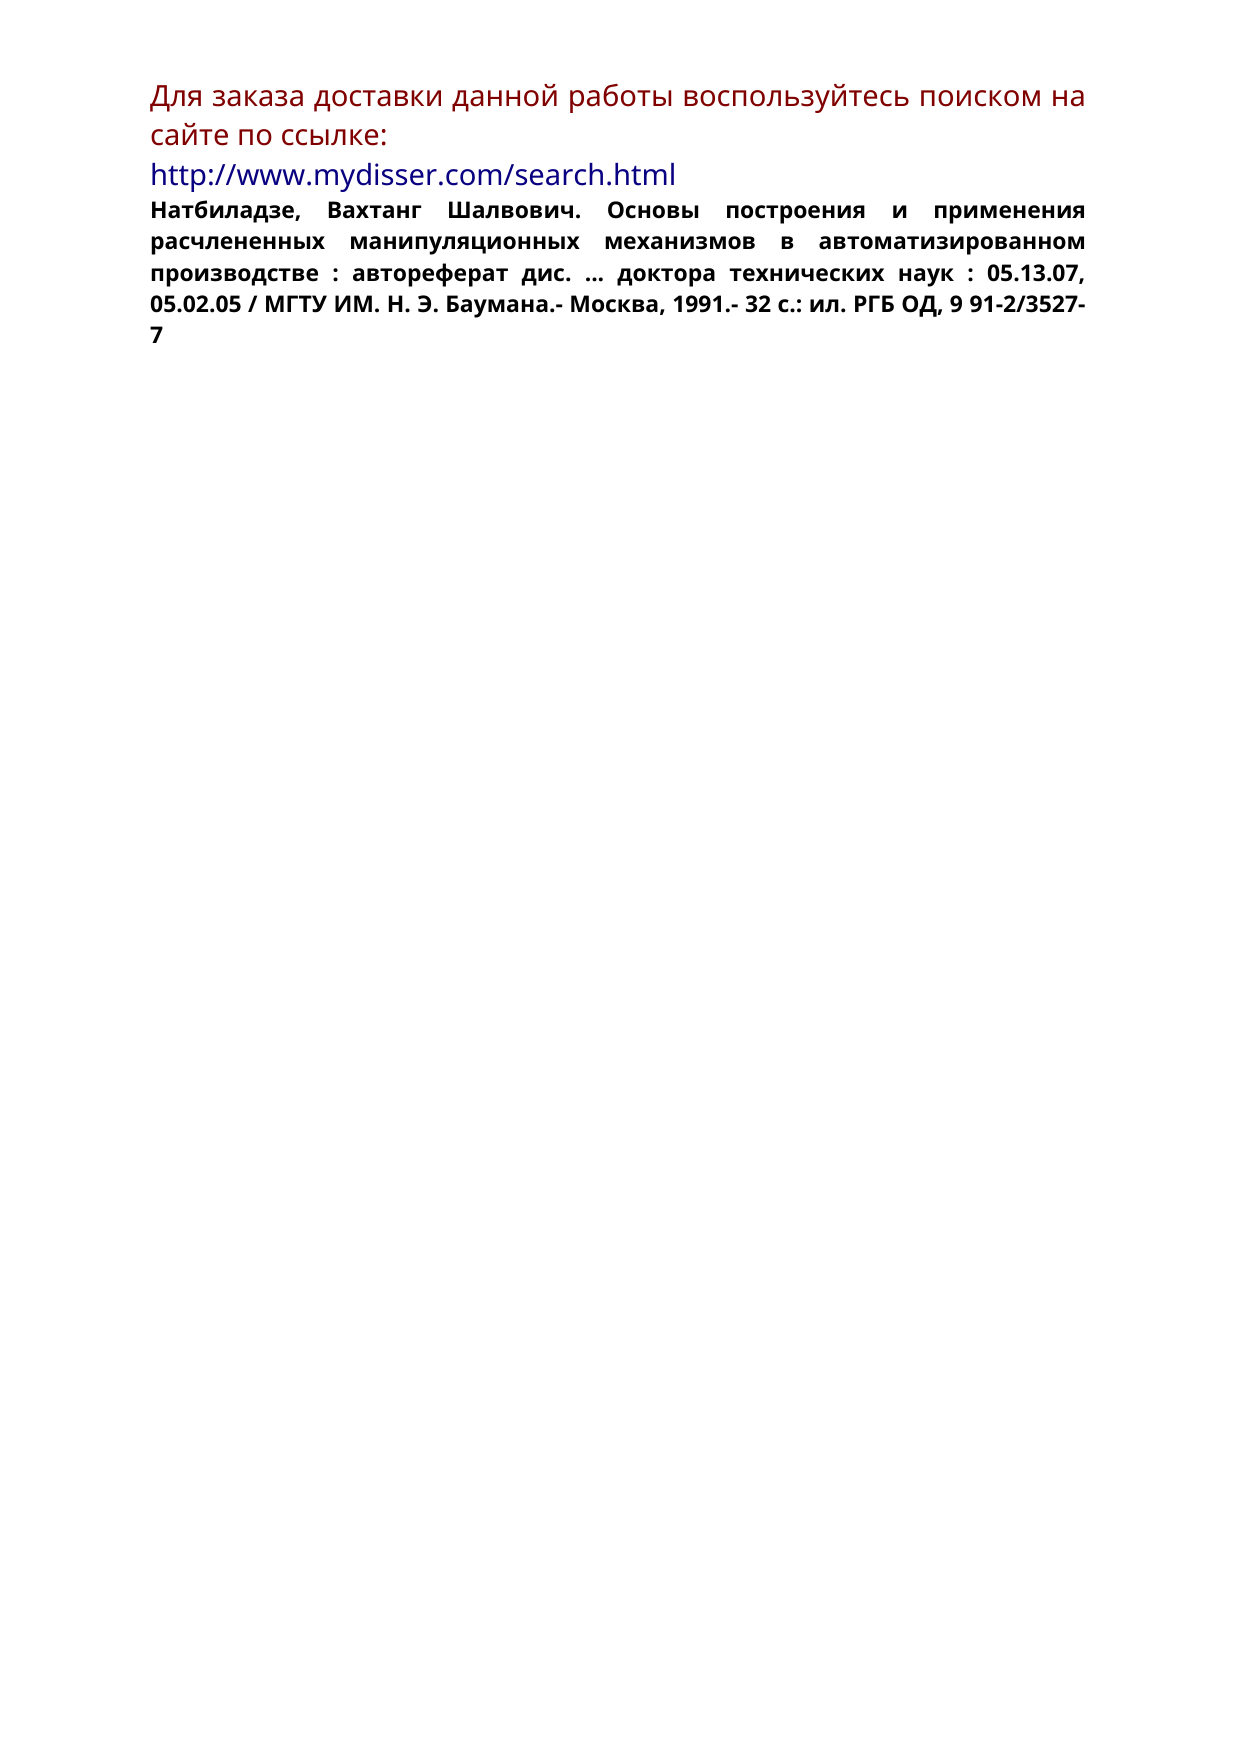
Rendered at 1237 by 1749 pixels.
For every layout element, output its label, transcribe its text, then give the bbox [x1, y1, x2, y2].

text Натбиладзе, Вахтанг Шалвович. Основы построения и применения расчлененных манипуляционных механизмов в автоматизированном производстве : автореферат дис. ... доктора технических наук : 05.13.07, 05.02.05 / МГТУ ИМ. Н. Э. Баумана.- Москва, 1991.- 32 с.: ил. РГБ ОД, 9 91-2/3527-7 [150, 194, 1086, 350]
